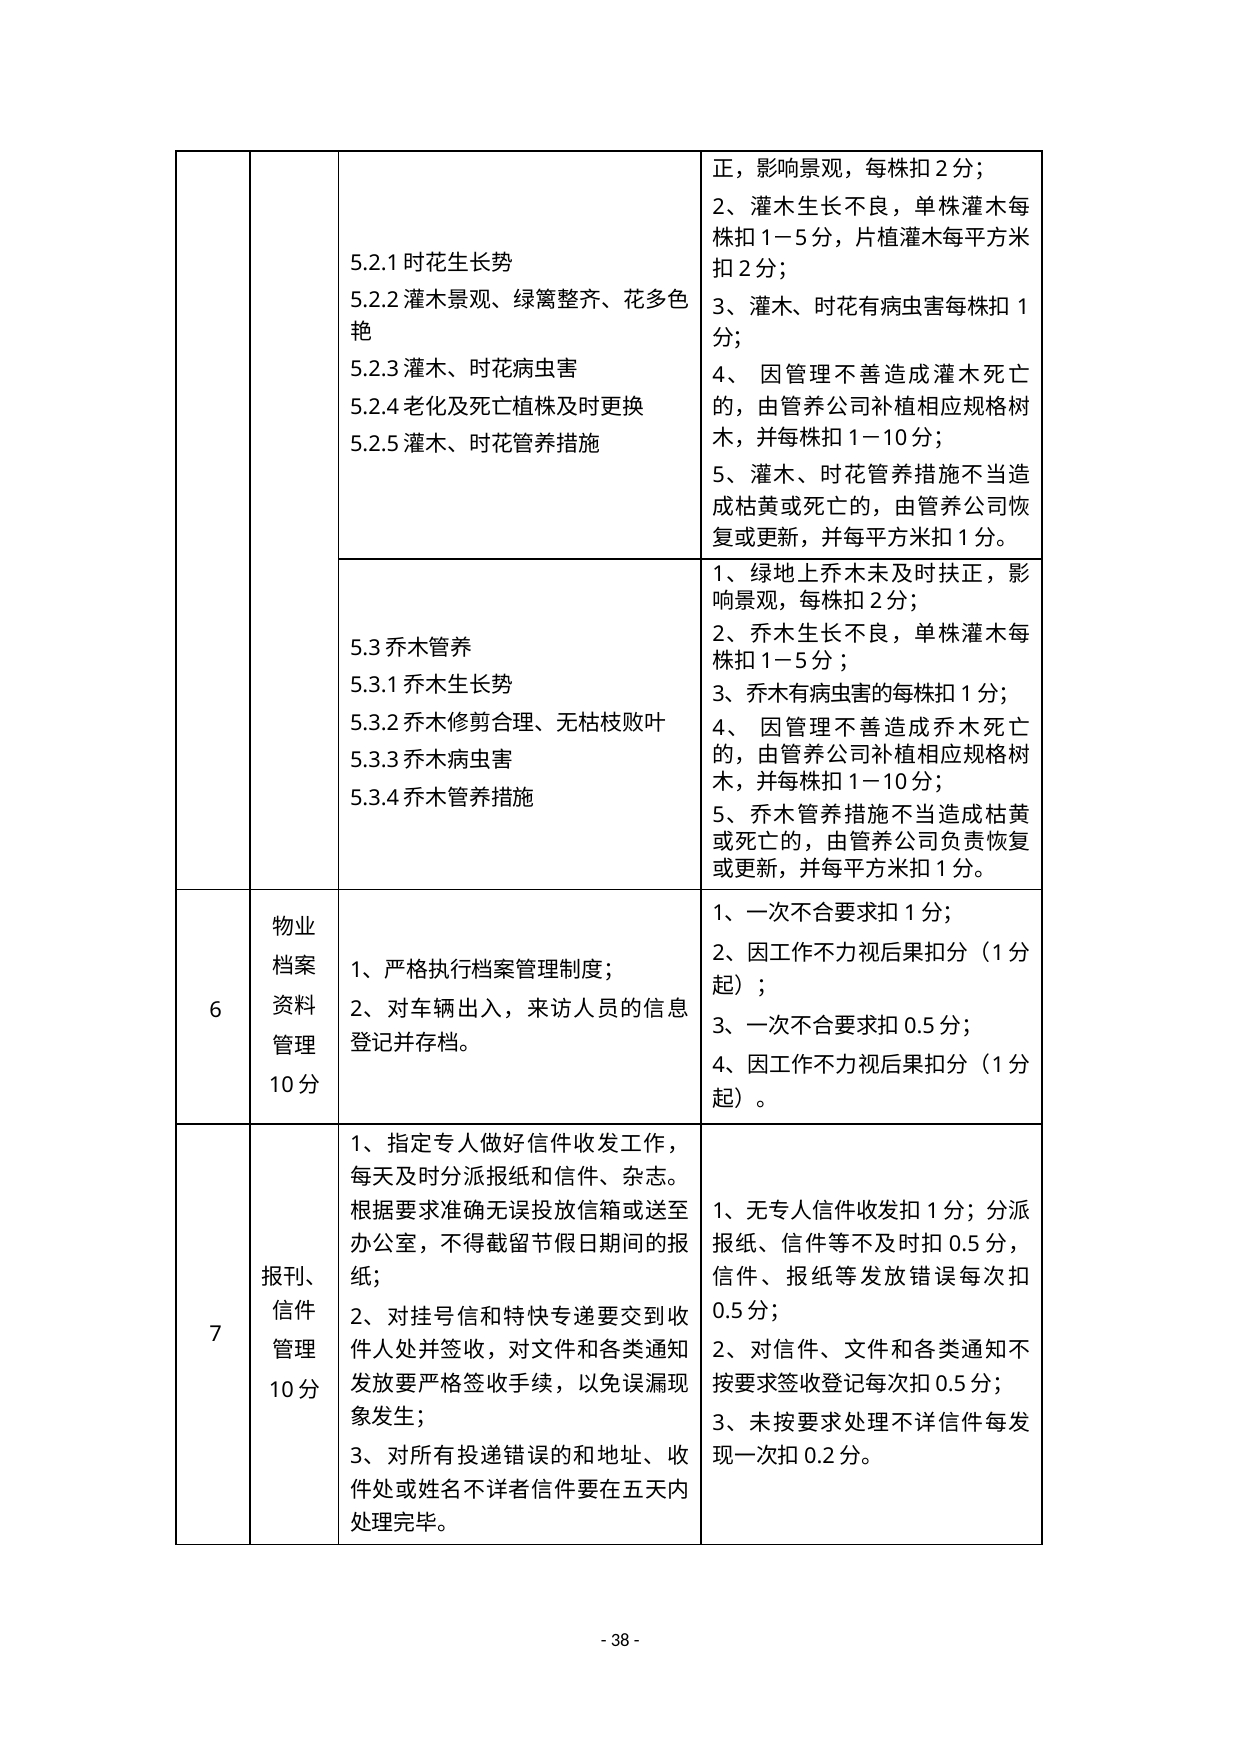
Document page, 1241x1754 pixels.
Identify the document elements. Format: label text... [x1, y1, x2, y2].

table_cell 1、严格执行档案管理制度； 2、对车辆出入，来访人员的信息登记并存档。 [339, 890, 700, 1123]
table_cell 6 [177, 890, 249, 1123]
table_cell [702, 152, 1041, 558]
table_cell 1、绿地上乔木未及时扶正，影响景观，每株扣2分； 2、乔木生长不良，单株灌木每株扣1－5分 ； 3、乔木有病虫害的每株扣1分； 4、 因管理不善造成乔木死亡的，由管养公司补植相应规格树木，并每株扣1－10分； 5、乔木管养措施不当造成枯黄或死亡的，由管养公司负责恢复或更新，并每平方米扣1分。 [702, 560, 1041, 888]
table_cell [339, 152, 700, 558]
table_cell 7 [177, 1125, 249, 1543]
table_cell 1、一次不合要求扣1分； 2、因工作不力视后果扣分（1分起）； 3、一次不合要求扣0.5分； 4、因工作不力视后果扣分（1分起）。 [702, 890, 1041, 1123]
table_cell 1、指定专人做好信件收发工作，每天及时分派报纸和信件、杂志。根据要求准确无误投放信箱或送至办公室，不得截留节假日期间的报纸； 2、对挂号信和特快专递要交到收件人处并签收，对文件和各类通知发放要严格签收手续，以免误漏现象发生； 3、对所有投递错误的和地址、收件处或姓名不详者信件要在五天内处理完毕。 [339, 1125, 700, 1543]
table_cell 1、无专人信件收发扣1分；分派报纸、信件等不及时扣0.5分，信件、报纸等发放错误每次扣0.5分； 2、对信件、文件和各类通知不按要求签收登记每次扣0.5分； 3、未按要求处理不详信件每发现一次扣0.2分。 [702, 1125, 1041, 1543]
table_cell 物业 档案 资料 管理 10分 [251, 890, 338, 1123]
table_cell 报刊、信件 管理 10分 [251, 1125, 338, 1543]
table_cell 5.3乔木管养 5.3.1乔木生长势 5.3.2乔木修剪合理、无枯枝败叶 5.3.3乔木病虫害 5.3.4乔木管养措施 [339, 560, 700, 888]
